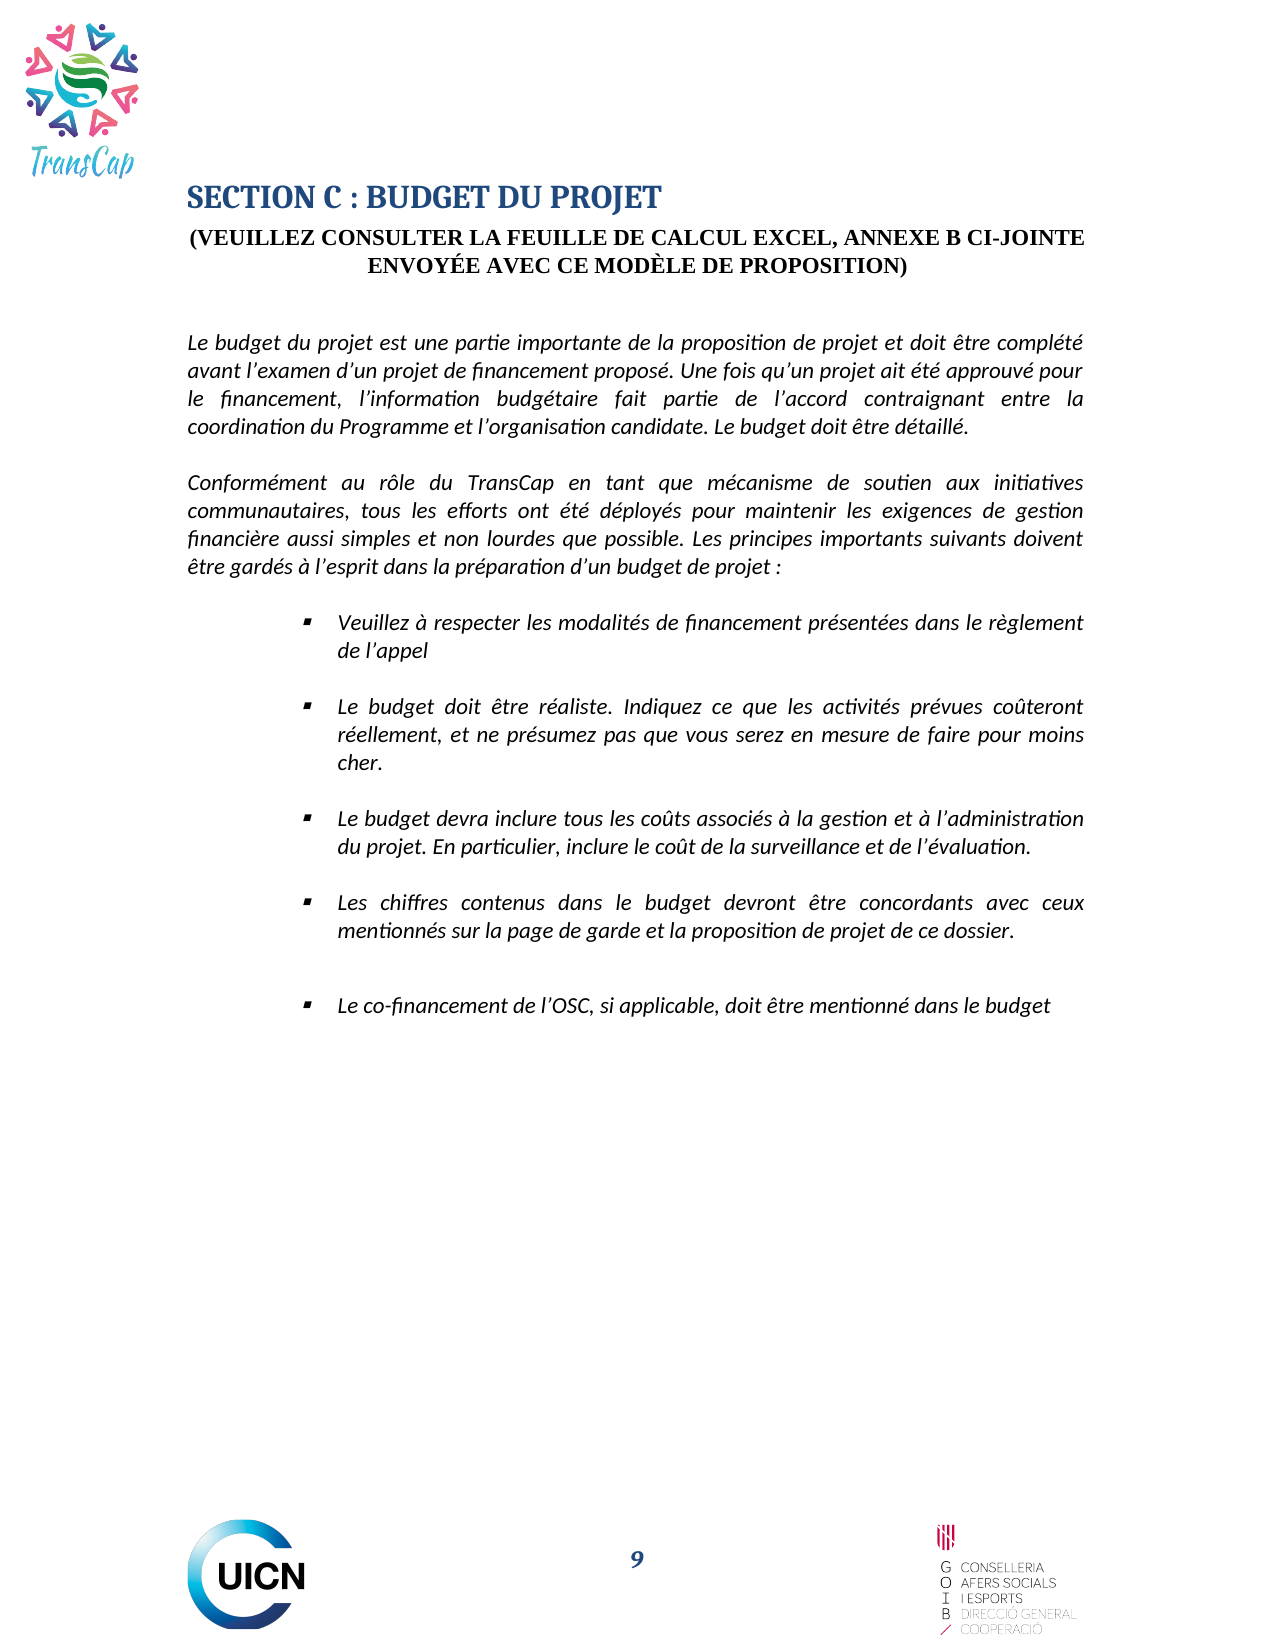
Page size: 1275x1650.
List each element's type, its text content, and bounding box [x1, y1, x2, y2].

list Le budget doit être réaliste. Indiquez ce que les activités prévues coûteront réellement, et ne présumez pas que vous serez en mesure de faire pour moins cher. [300, 692, 1087, 776]
text Le budget du projet est une partie importante de la proposition de projet et doit être complété avant l’examen d’un projet de financement proposé. Une fois qu’un projet ait été approuvé pour le financement, l’information budgétaire fait partie de l’accord contraignant entre la coordination du Programme et l’organisation candidate. Le budget doit être détaillé. [187, 328, 1087, 440]
subtitle SECTION C : BUDGET DU PROJET [187, 178, 1087, 217]
list Les chiffres contenus dans le budget devront être concordants avec ceux mentionnés sur la page de garde et la proposition de projet de ce dossier. [300, 888, 1087, 944]
picture [15, 15, 144, 179]
picture [187, 1519, 313, 1629]
list Le budget devra inclure tous les coûts associés à la gestion et à l’administration du projet. En particulier, inclure le coût de la surveillance et de l’évaluation. [300, 804, 1087, 860]
text Conformément au rôle du TransCap en tant que mécanisme de soutien aux initiatives communautaires, tous les efforts ont été déployés pour maintenir les exigences de gestion financière aussi simples et non lourdes que possible. Les principes importants suivants doivent être gardés à l’esprit dans la préparation d’un budget de projet : [187, 468, 1087, 580]
picture [930, 1517, 1078, 1639]
subtitle (VEUILLEZ CONSULTER LA FEUILLE DE CALCUL EXCEL, ANNEXE B CI-JOINTE ENVOYÉE AVEC CE MODÈLE DE PROPOSITION) [187, 224, 1087, 279]
list Le co-financement de l’OSC, si applicable, doit être mentionné dans le budget [300, 991, 1087, 1019]
list Veuillez à respecter les modalités de financement présentées dans le règlement de l’appel [300, 608, 1087, 664]
